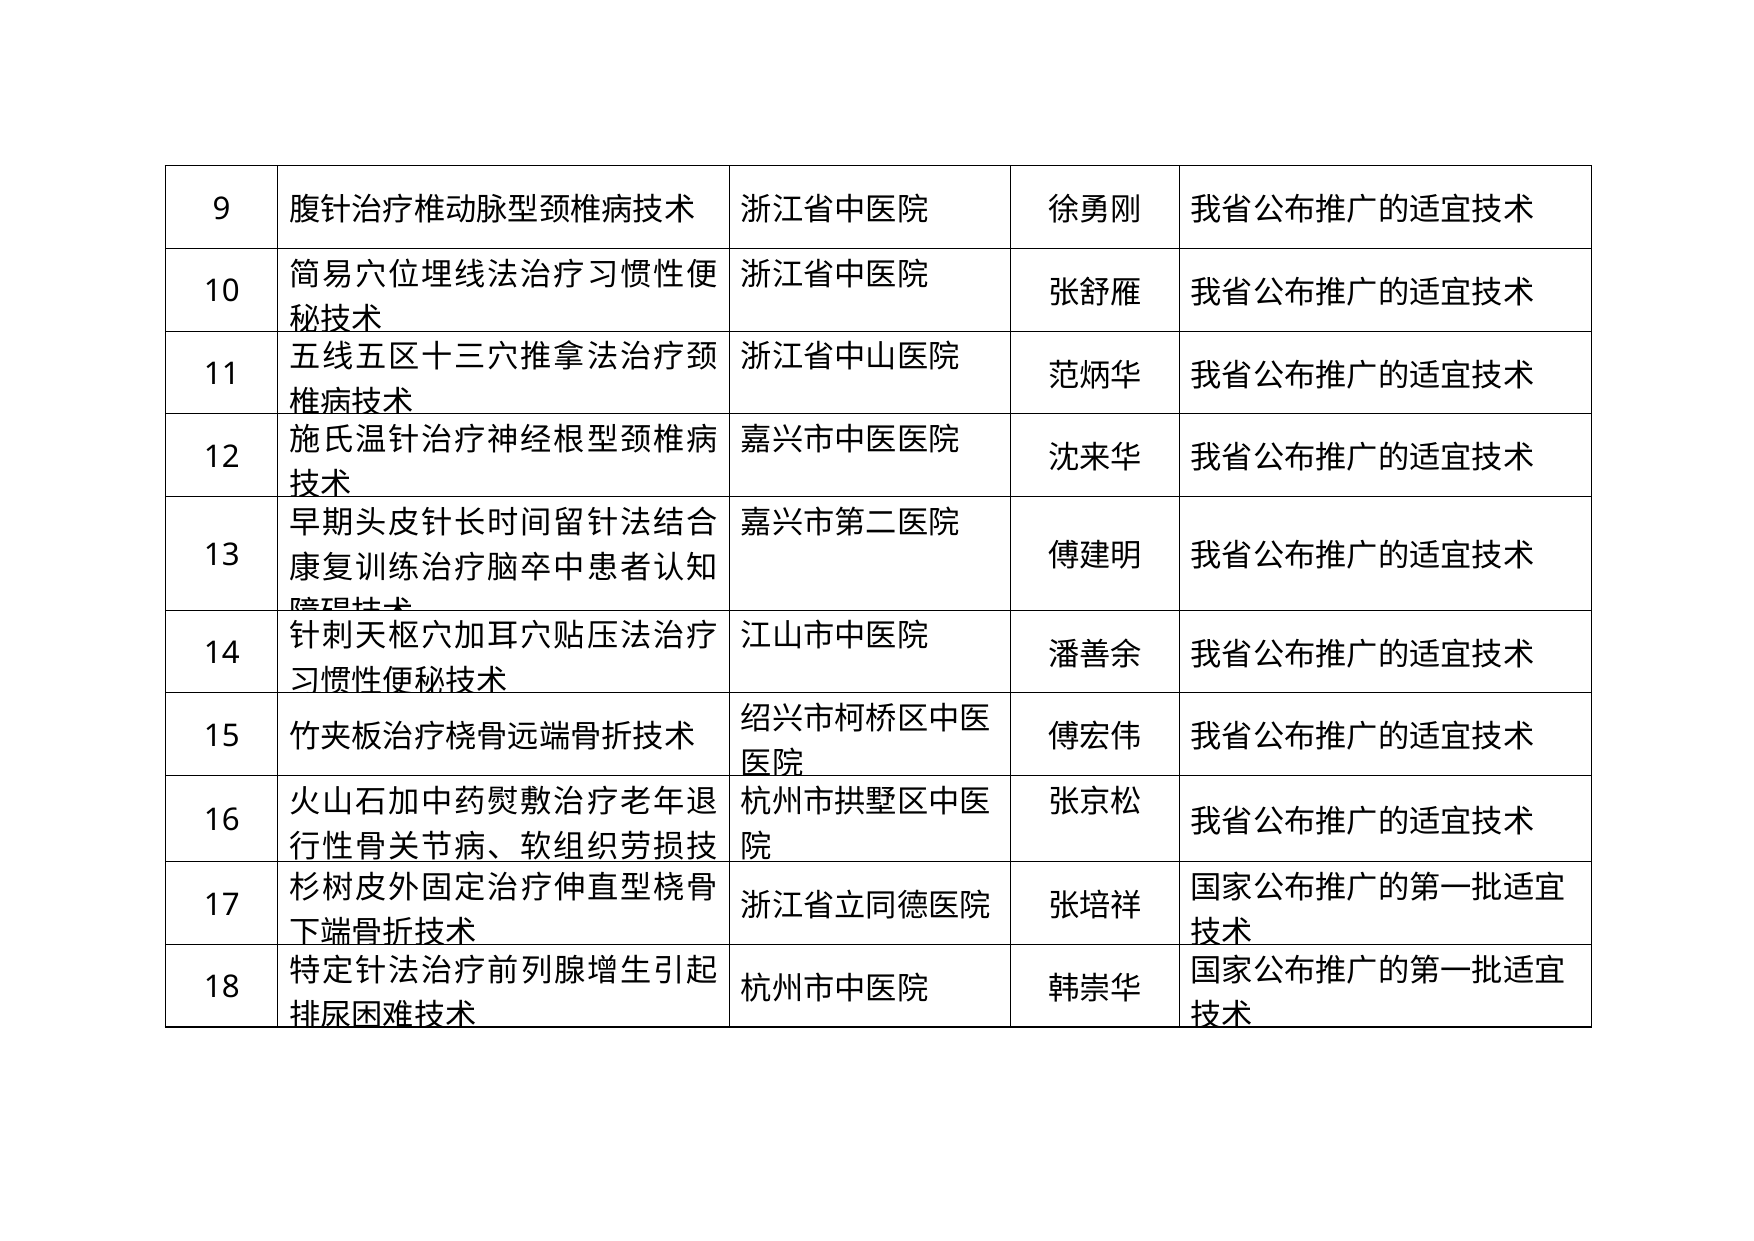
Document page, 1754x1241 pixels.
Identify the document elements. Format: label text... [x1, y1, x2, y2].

table_cell 傅建明 [1011, 497, 1179, 609]
table_cell 特定针法治疗前列腺增生引起排尿困难技术 [278, 945, 729, 1026]
table_cell 潘善余 [1011, 611, 1179, 692]
table_cell 张培祥 [1011, 862, 1179, 944]
table_cell 13 [166, 497, 277, 609]
table_cell 嘉兴市第二医院 [730, 497, 1010, 609]
table_cell 浙江省中山医院 [730, 332, 1010, 413]
table_cell 我省公布推广的适宜技术 [1180, 414, 1591, 496]
table_cell 我省公布推广的适宜技术 [1180, 332, 1591, 413]
table_cell 15 [166, 693, 277, 775]
table_cell 沈来华 [1011, 414, 1179, 496]
table_cell 张京松 [1011, 776, 1179, 861]
table_cell 国家公布推广的第一批适宜技术 [1180, 862, 1591, 944]
table_cell 施氏温针治疗神经根型颈椎病技术 [278, 414, 729, 496]
table_cell 11 [166, 332, 277, 413]
table_cell 18 [166, 945, 277, 1026]
table_cell 我省公布推广的适宜技术 [1180, 693, 1591, 775]
table_cell 韩崇华 [1011, 945, 1179, 1026]
table_cell 9 [166, 166, 277, 248]
table_cell 17 [166, 862, 277, 944]
table_cell 竹夹板治疗桡骨远端骨折技术 [278, 693, 729, 775]
table_cell 范炳华 [1011, 332, 1179, 413]
table_cell 火山石加中药熨敷治疗老年退行性骨关节病、软组织劳损技术 [278, 776, 729, 861]
table_cell 浙江省立同德医院 [730, 862, 1010, 944]
table_cell 12 [166, 414, 277, 496]
table_cell 针刺天枢穴加耳穴贴压法治疗习惯性便秘技术 [278, 611, 729, 692]
table_cell 浙江省中医院 [730, 249, 1010, 331]
table_cell 杭州市拱墅区中医院 [730, 776, 1010, 861]
table_cell 简易穴位埋线法治疗习惯性便秘技术 [278, 249, 729, 331]
table_cell 我省公布推广的适宜技术 [1180, 497, 1591, 609]
table_cell 绍兴市柯桥区中医医院 [730, 693, 1010, 775]
table_cell 国家公布推广的第一批适宜技术 [1180, 945, 1591, 1026]
table_cell 徐勇刚 [1011, 166, 1179, 248]
table_cell 早期头皮针长时间留针法结合康复训练治疗脑卒中患者认知障碍技术 [278, 497, 729, 609]
table_cell 我省公布推广的适宜技术 [1180, 249, 1591, 331]
table_cell 嘉兴市中医医院 [730, 414, 1010, 496]
table_cell 浙江省中医院 [730, 166, 1010, 248]
table_cell 杉树皮外固定治疗伸直型桡骨下端骨折技术 [278, 862, 729, 944]
table_cell 腹针治疗椎动脉型颈椎病技术 [278, 166, 729, 248]
table_cell 16 [166, 776, 277, 861]
table_cell 10 [166, 249, 277, 331]
table_cell 我省公布推广的适宜技术 [1180, 776, 1591, 861]
table_cell 五线五区十三穴推拿法治疗颈椎病技术 [278, 332, 729, 413]
table_cell 杭州市中医院 [730, 945, 1010, 1026]
table_cell 我省公布推广的适宜技术 [1180, 611, 1591, 692]
table_cell 张舒雁 [1011, 249, 1179, 331]
table_cell 14 [166, 611, 277, 692]
table_cell 我省公布推广的适宜技术 [1180, 166, 1591, 248]
table_cell 傅宏伟 [1011, 693, 1179, 775]
table_cell 江山市中医院 [730, 611, 1010, 692]
